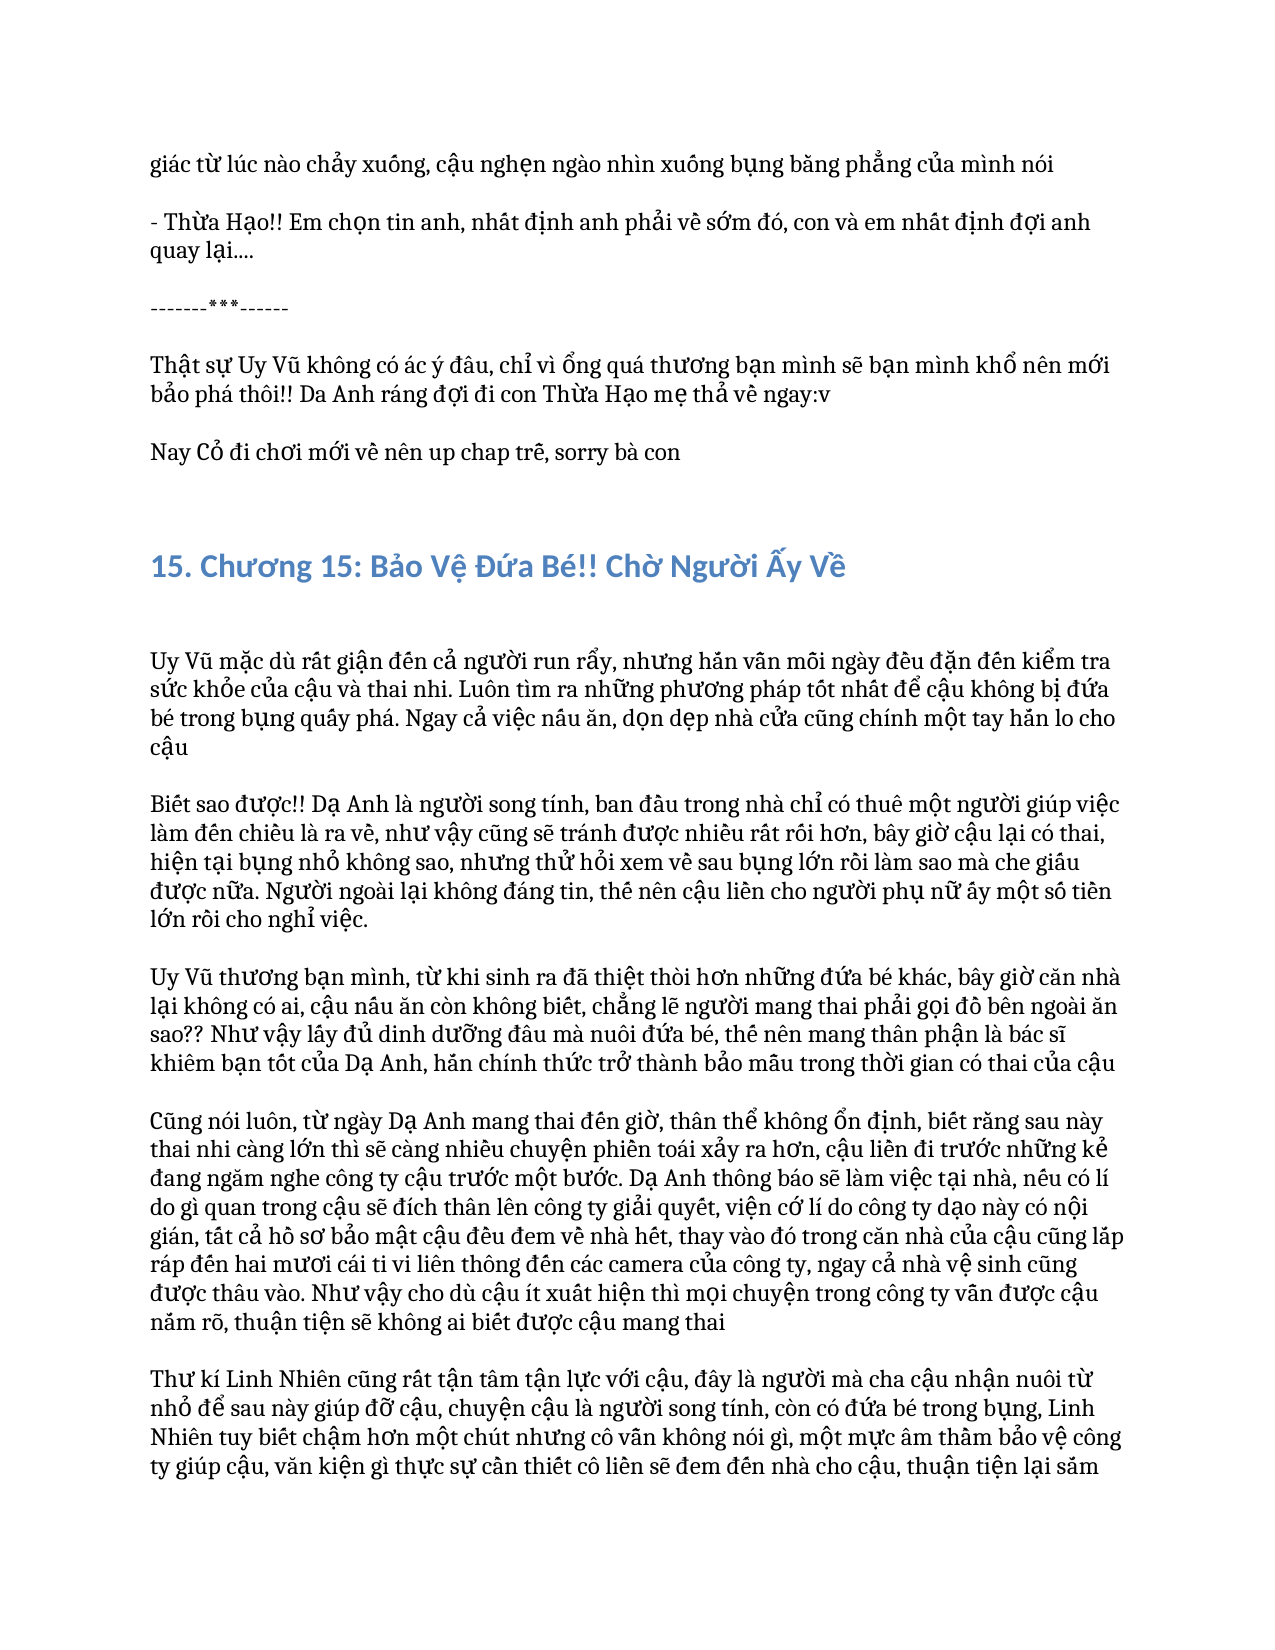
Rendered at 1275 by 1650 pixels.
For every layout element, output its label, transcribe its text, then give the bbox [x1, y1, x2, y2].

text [150, 150, 1125, 524]
subtitle 15. Chương 15: Bảo Vệ Đứa Bé!! Chờ Người Ấy Về [150, 544, 1125, 585]
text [150, 589, 1125, 1480]
